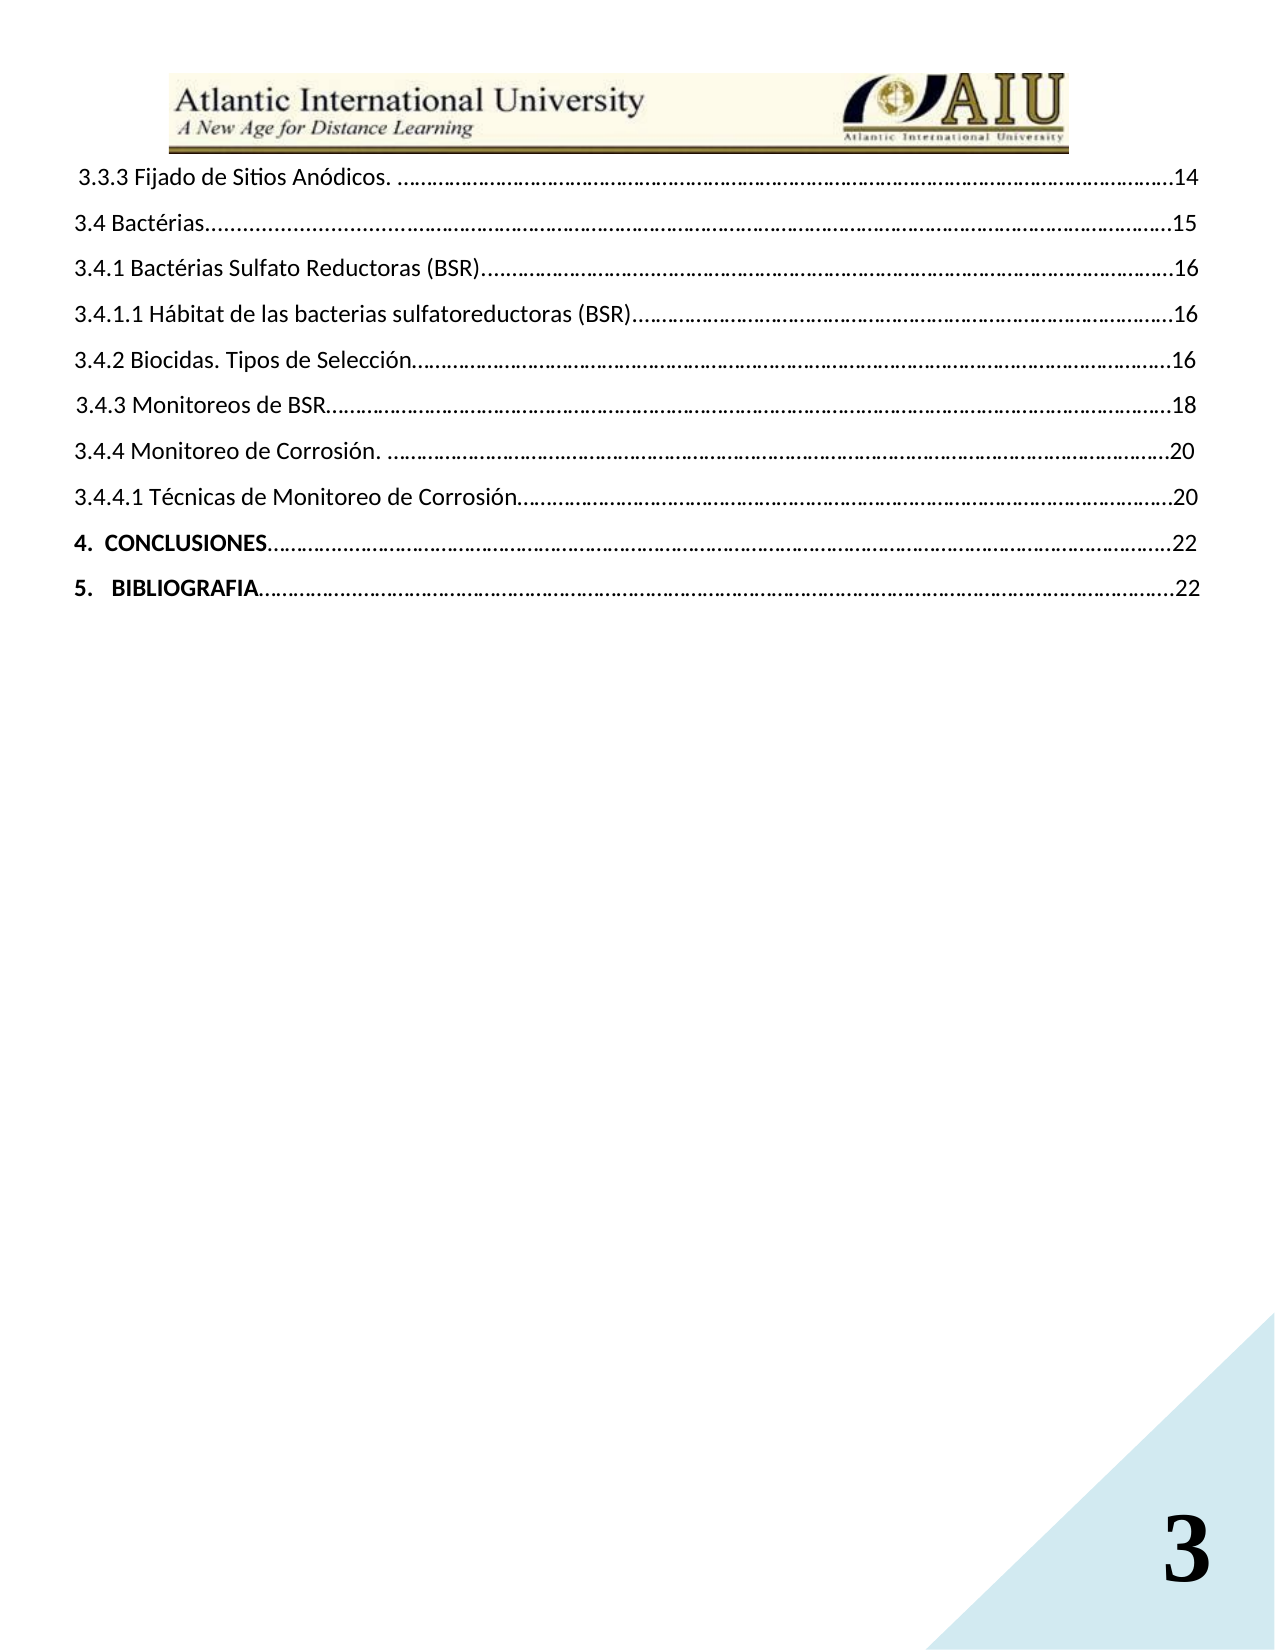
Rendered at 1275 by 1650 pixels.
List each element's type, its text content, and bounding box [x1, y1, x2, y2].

text 3.3.3 Fijado de Sitios Anódicos. ………………………………………………………………………………………………………………………14 [78, 161, 1201, 192]
text 3.4.2 Biocidas. Tipos de Selección……………………………………………………………………………………………………………………16 [74, 344, 1201, 374]
text 4. CONCLUSIONES…………..……………………………………………………………………………………………………………………………..22 [74, 527, 1201, 557]
text 3.4.1 Bactérias Sulfato Reductoras (BSR)....……………………..………………………………………………………………………………16 [74, 252, 1201, 283]
text 3.4.3 Monitoreos de BSR…………………………………………………………………………………………………………………………………18 [75, 390, 1201, 420]
text 3.4.4 Monitoreo de Corrosión. ………………………….……………………………………………………………………………………………20 [74, 435, 1201, 466]
text 3.4.1.1 Hábitat de las bacterias sulfatoreductoras (BSR).…………………………………………………………………………………16 [74, 298, 1201, 329]
list BIBLIOGRAFIA……………..…………………………………………………………………………………………………………………………….22 [74, 573, 1201, 603]
picture [168, 73, 1069, 154]
text 3.4.4.1 Técnicas de Monitoreo de Corrosión……………………………………………………………………………………………………20 [74, 481, 1201, 512]
text 3.4 Bactérias.................................……………………………………………………………………………………………………………………15 [74, 207, 1200, 237]
